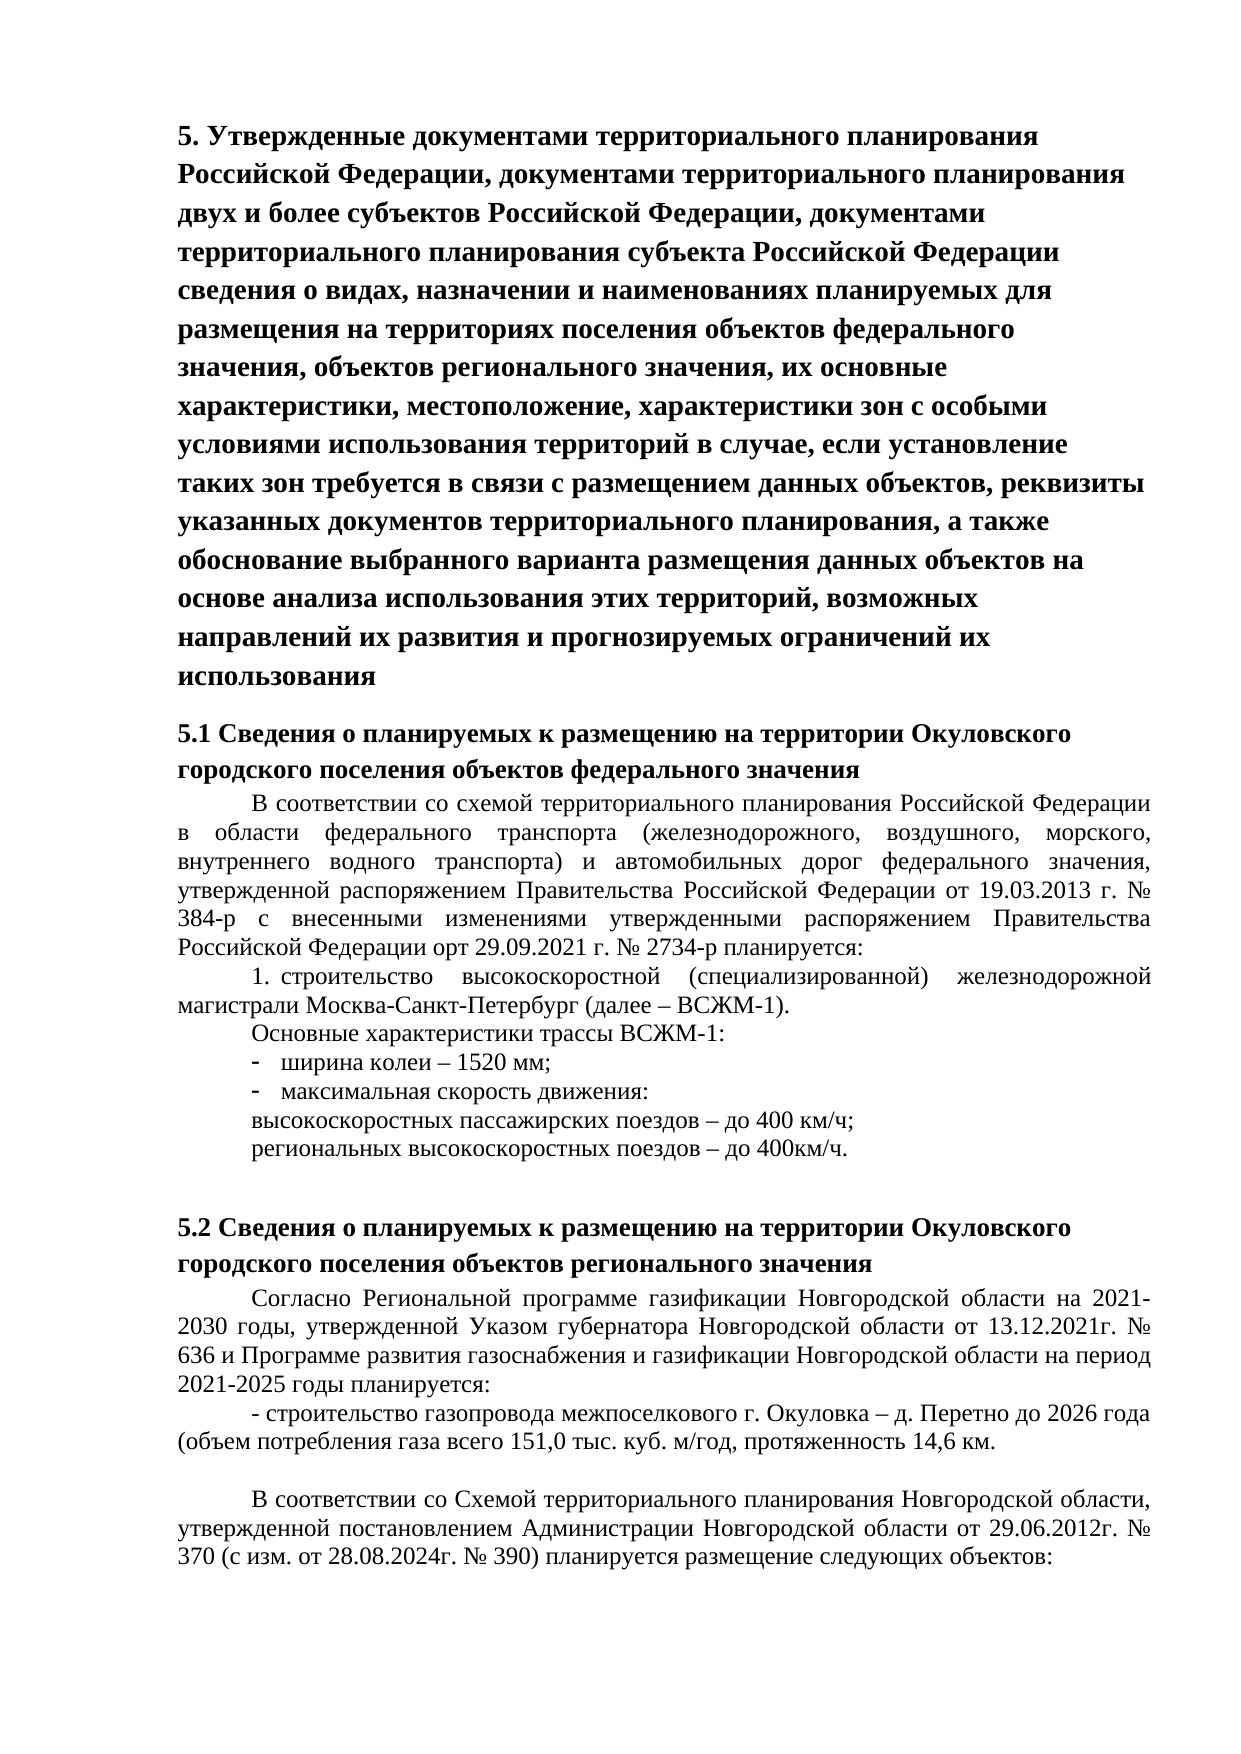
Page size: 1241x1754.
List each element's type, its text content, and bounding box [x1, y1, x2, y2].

text региональных высокоскоростных поездов – до 400км/ч. [177, 1133, 1152, 1162]
subtitle 5. Утвержденные документами территориального планирования Российской Федерации, документами территориального планирования двух и более субъектов Российской Федерации, документами территориального планирования субъекта Российской Федерации сведения о видах, назначении и наименованиях планируемых для размещения на территориях поселения объектов федерального значения, объектов регионального значения, их основные характеристики, местоположение, характеристики зон с особыми условиями использования территорий в случае, если установление таких зон требуется в связи с размещением данных объектов, реквизиты указанных документов территориального планирования, а также обоснование выбранного варианта размещения данных объектов на основе анализа использования этих территорий, возможных направлений их развития и прогнозируемых ограничений их использования [177, 118, 1152, 691]
subtitle 5.1 Сведения о планируемых к размещению на территории Окуловского городского поселения объектов федерального значения [177, 717, 1152, 784]
text - строительство газопровода межпоселкового г. Окуловка – д. Перетно до 2026 года (объем потребления газа всего 151,0 тыс. куб. м/год, протяженность 14,6 км. [177, 1398, 1152, 1455]
text высокоскоростных пассажирских поездов – до 400 км/ч; [177, 1105, 1152, 1133]
text В соответствии со схемой территориального планирования Российской Федерации в области федерального транспорта (железнодорожного, воздушного, морского, внутреннего водного транспорта) и автомобильных дорог федерального значения, утвержденной распоряжением Правительства Российской Федерации от 19.03.2013 г. № 384-р с внесенными изменениями утвержденными распоряжением Правительства Российской Федерации орт 29.09.2021 г. № 2734-р планируется: [177, 788, 1152, 961]
list максимальная скорость движения: [177, 1076, 1152, 1105]
text В соответствии со Схемой территориального планирования Новгородской области, утвержденной постановлением Администрации Новгородской области от 29.06.2012г. № 370 (с изм. от 28.08.2024г. № 390) планируется размещение следующих объектов: [177, 1484, 1152, 1570]
subtitle 5.2 Сведения о планируемых к размещению на территории Окуловского городского поселения объектов регионального значения [177, 1211, 1152, 1278]
text Согласно Региональной программе газификации Новгородской области на 2021-2030 годы, утвержденной Указом губернатора Новгородской области от 13.12.2021г. № 636 и Программе развития газоснабжения и газификации Новгородской области на период 2021-2025 годы планируется: [177, 1283, 1152, 1398]
list строительство высокоскоростной (специализированной) железнодорожной магистрали Москва-Санкт-Петербург (далее – ВСЖМ-1). [177, 961, 1152, 1018]
text Основные характеристики трассы ВСЖМ-1: [177, 1018, 1152, 1047]
list ширина колеи – 1520 мм; [177, 1047, 1152, 1076]
